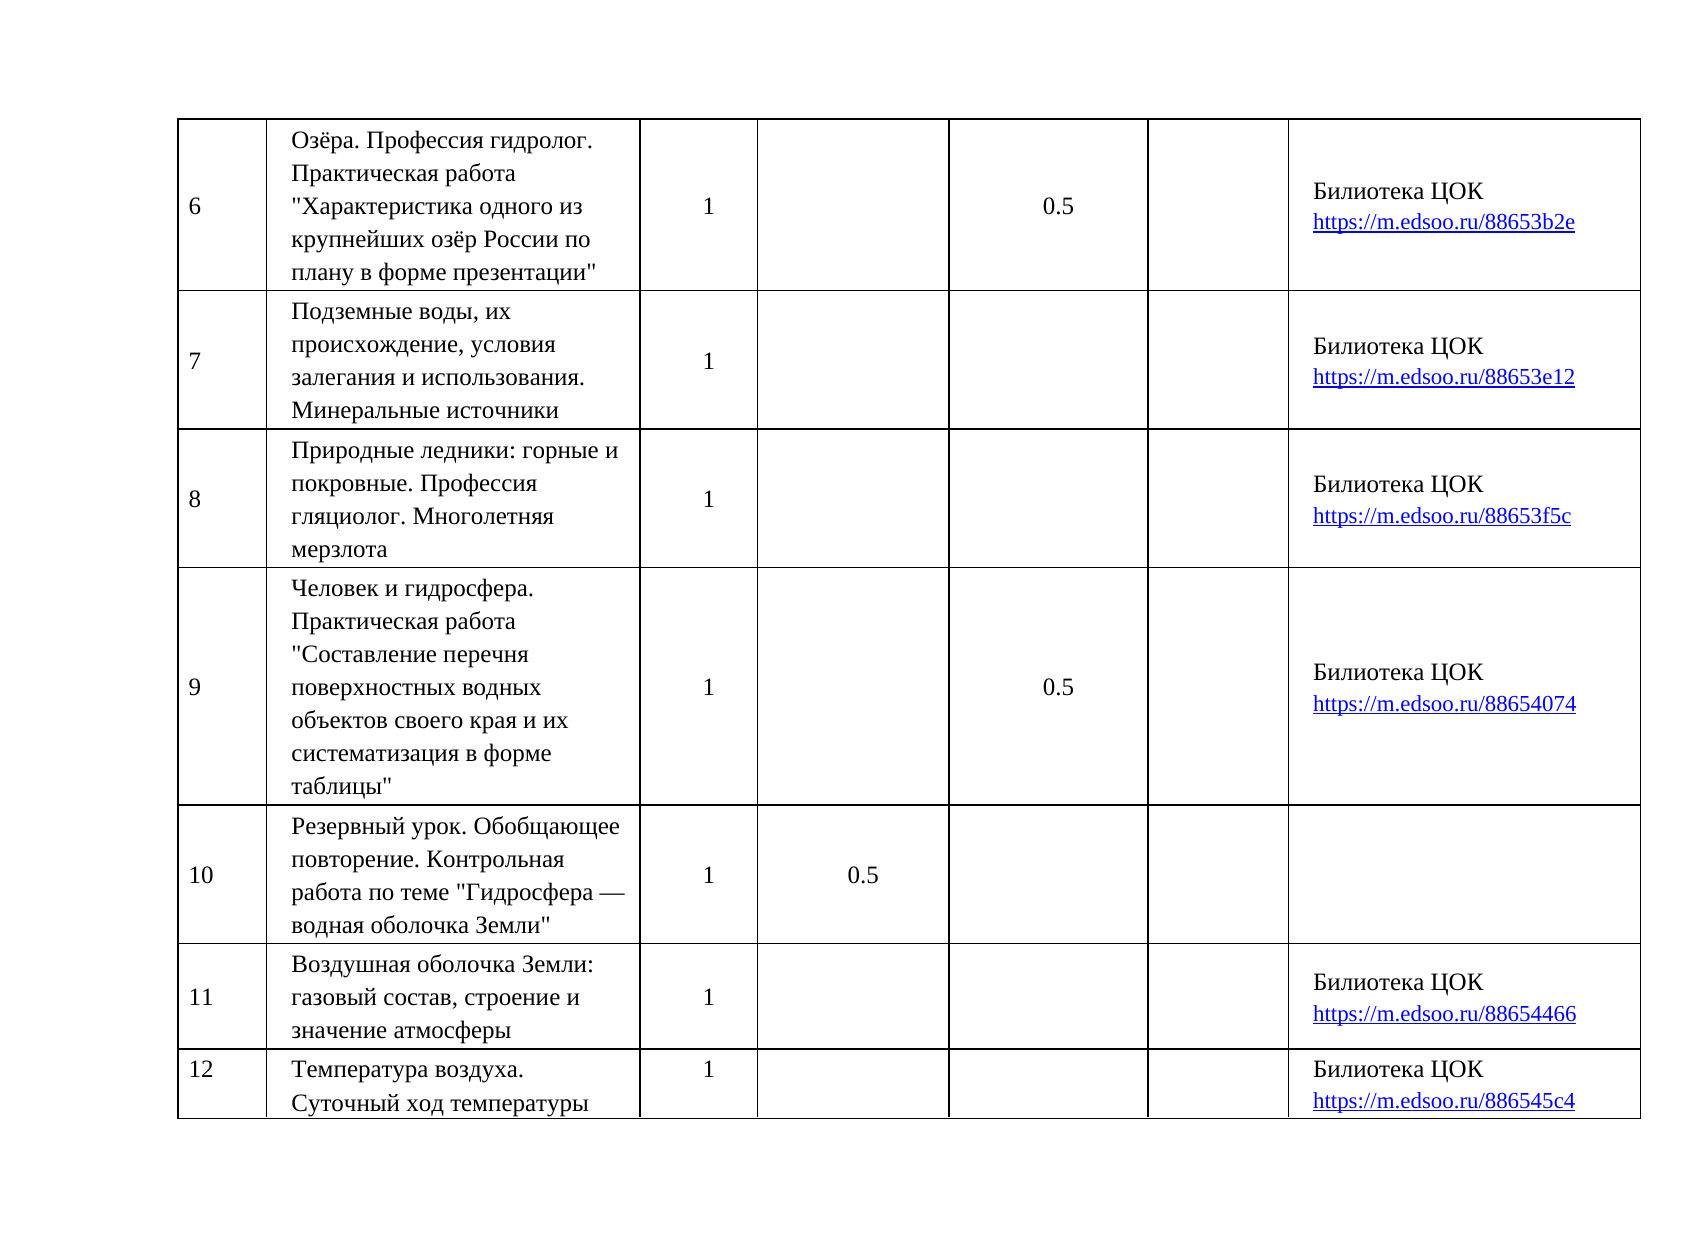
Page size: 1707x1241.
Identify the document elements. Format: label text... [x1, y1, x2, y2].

table_cell [758, 430, 948, 566]
table_cell 1 [641, 430, 757, 566]
table_cell Билиотека ЦОК https://m.edsoo.ru/88653e12 [1289, 291, 1640, 428]
table_cell [758, 1050, 948, 1117]
table_cell 1 [641, 944, 757, 1048]
table_cell Природные ледники: горные и покровные. Профессия гляциолог. Многолетняя мерзлота [267, 430, 639, 566]
table_cell [950, 430, 1147, 566]
table_cell [1289, 806, 1640, 942]
table_cell 6 [179, 120, 266, 289]
table_cell [758, 568, 948, 804]
table_cell [950, 291, 1147, 428]
table_cell 11 [179, 944, 266, 1048]
table_cell 1 [641, 806, 757, 942]
table_cell Воздушная оболочка Земли: газовый состав, строение и значение атмосферы [267, 944, 639, 1048]
table_cell 1 [641, 568, 757, 804]
table_cell [950, 1050, 1147, 1117]
table_cell Подземные воды, их происхождение, условия залегания и использования. Минеральные источники [267, 291, 639, 428]
table_cell 1 [641, 120, 757, 289]
table_cell 0.5 [950, 120, 1147, 289]
table_cell Билиотека ЦОК https://m.edsoo.ru/88654074 [1289, 568, 1640, 804]
table_cell [758, 120, 948, 289]
table_cell [1149, 944, 1288, 1048]
table_cell Билиотека ЦОК https://m.edsoo.ru/88653f5c [1289, 430, 1640, 566]
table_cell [267, 1050, 639, 1117]
table_cell [1149, 1050, 1288, 1117]
table_cell [1149, 120, 1288, 289]
table_cell 8 [179, 430, 266, 566]
table_cell Резервный урок. Обобщающее повторение. Контрольная работа по теме "Гидросфера — водная оболочка Земли" [267, 806, 639, 942]
table_cell Человек и гидросфера. Практическая работа "Составление перечня поверхностных водных объектов своего края и их систематизация в форме таблицы" [267, 568, 639, 804]
table_cell [1149, 806, 1288, 942]
table_cell 12 [179, 1050, 266, 1117]
table_cell Озёра. Профессия гидролог. Практическая работа "Характеристика одного из крупнейших озёр России по плану в форме презентации" [267, 120, 639, 289]
table_cell 1 [641, 1050, 757, 1117]
table_cell [950, 944, 1147, 1048]
table_cell 0.5 [758, 806, 948, 942]
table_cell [1289, 1050, 1640, 1117]
table_cell [950, 806, 1147, 942]
table_cell 7 [179, 291, 266, 428]
table_cell [758, 944, 948, 1048]
table_cell 1 [641, 291, 757, 428]
table_cell [1149, 291, 1288, 428]
table_cell [1149, 568, 1288, 804]
table_cell [758, 291, 948, 428]
table_cell Билиотека ЦОК https://m.edsoo.ru/88653b2e [1289, 120, 1640, 289]
table_cell [1149, 430, 1288, 566]
table_cell 10 [179, 806, 266, 942]
table_cell 9 [179, 568, 266, 804]
table_cell Билиотека ЦОК https://m.edsoo.ru/88654466 [1289, 944, 1640, 1048]
table_cell 0.5 [950, 568, 1147, 804]
